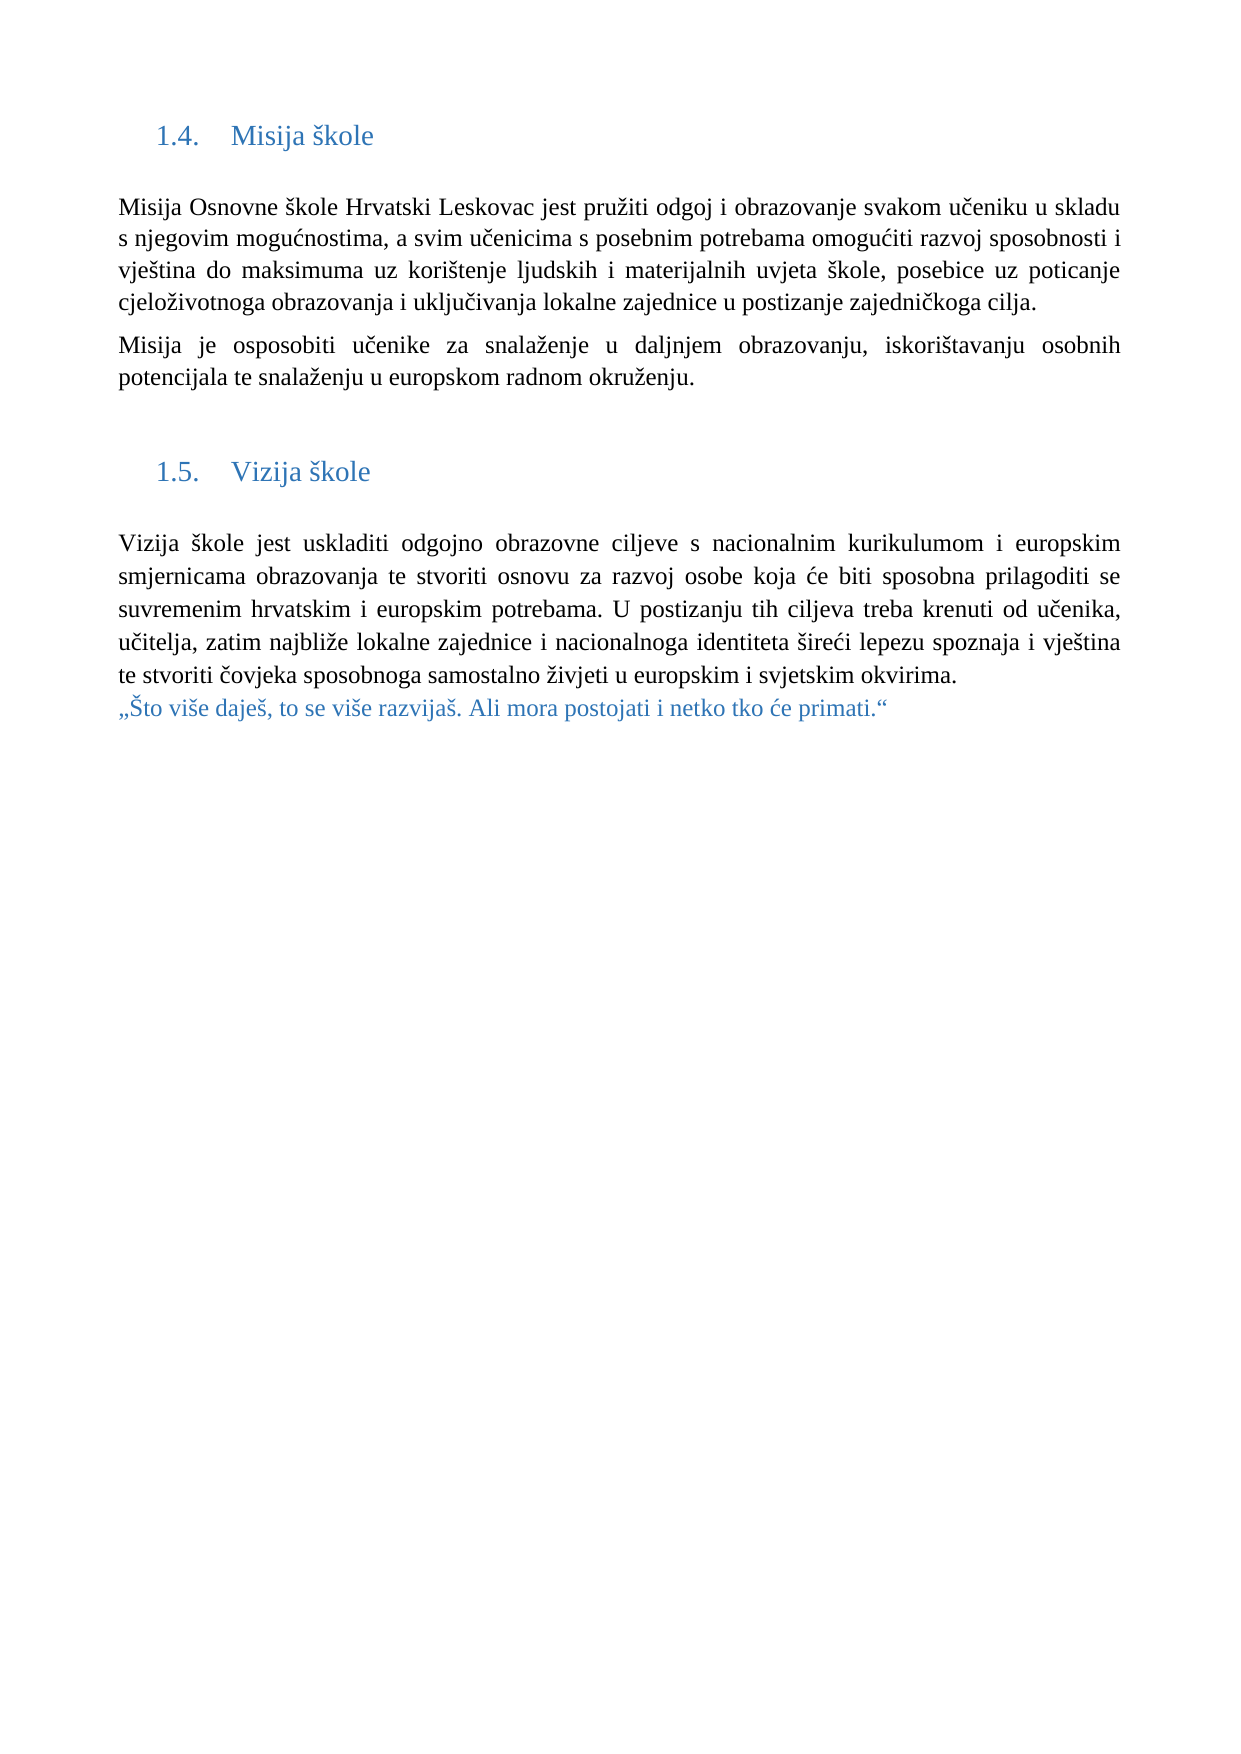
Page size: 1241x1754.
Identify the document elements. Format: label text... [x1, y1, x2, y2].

text Vizija škole jest uskladiti odgojno obrazovne ciljeve s nacionalnim kurikulumom i europskim smjernicama obrazovanja te stvoriti osnovu za razvoj osobe koja će biti sposobna prilagoditi se suvremenim hrvatskim i europskim potrebama. U postizanju tih ciljeva treba krenuti od učenika, učitelja, zatim najbliže lokalne zajednice i nacionalnoga identiteta šireći lepezu spoznaja i vještina te stvoriti čovjeka sposobnoga samostalno živjeti u europskim i svjetskim okvirima. [118, 528, 1122, 689]
subtitle Misija škole [156, 118, 1122, 152]
text „Što više daješ, to se više razvijaš. Ali mora postojati i netko tko će primati.“ [118, 693, 1122, 722]
text Misija Osnovne škole Hrvatski Leskovac jest pružiti odgoj i obrazovanje svakom učeniku u skladu s njegovim mogućnostima, a svim učenicima s posebnim potrebama omogućiti razvoj sposobnosti i vještina do maksimuma uz korištenje ljudskih i materijalnih uvjeta škole, posebice uz poticanje cjeloživotnoga obrazovanja i uključivanja lokalne zajednice u postizanje zajedničkoga cilja. [118, 192, 1122, 315]
subtitle Vizija škole [156, 454, 1122, 488]
text Misija je osposobiti učenike za snalaženje u daljnjem obrazovanju, iskorištavanju osobnih potencijala te snalaženju u europskom radnom okruženju. [118, 331, 1122, 391]
